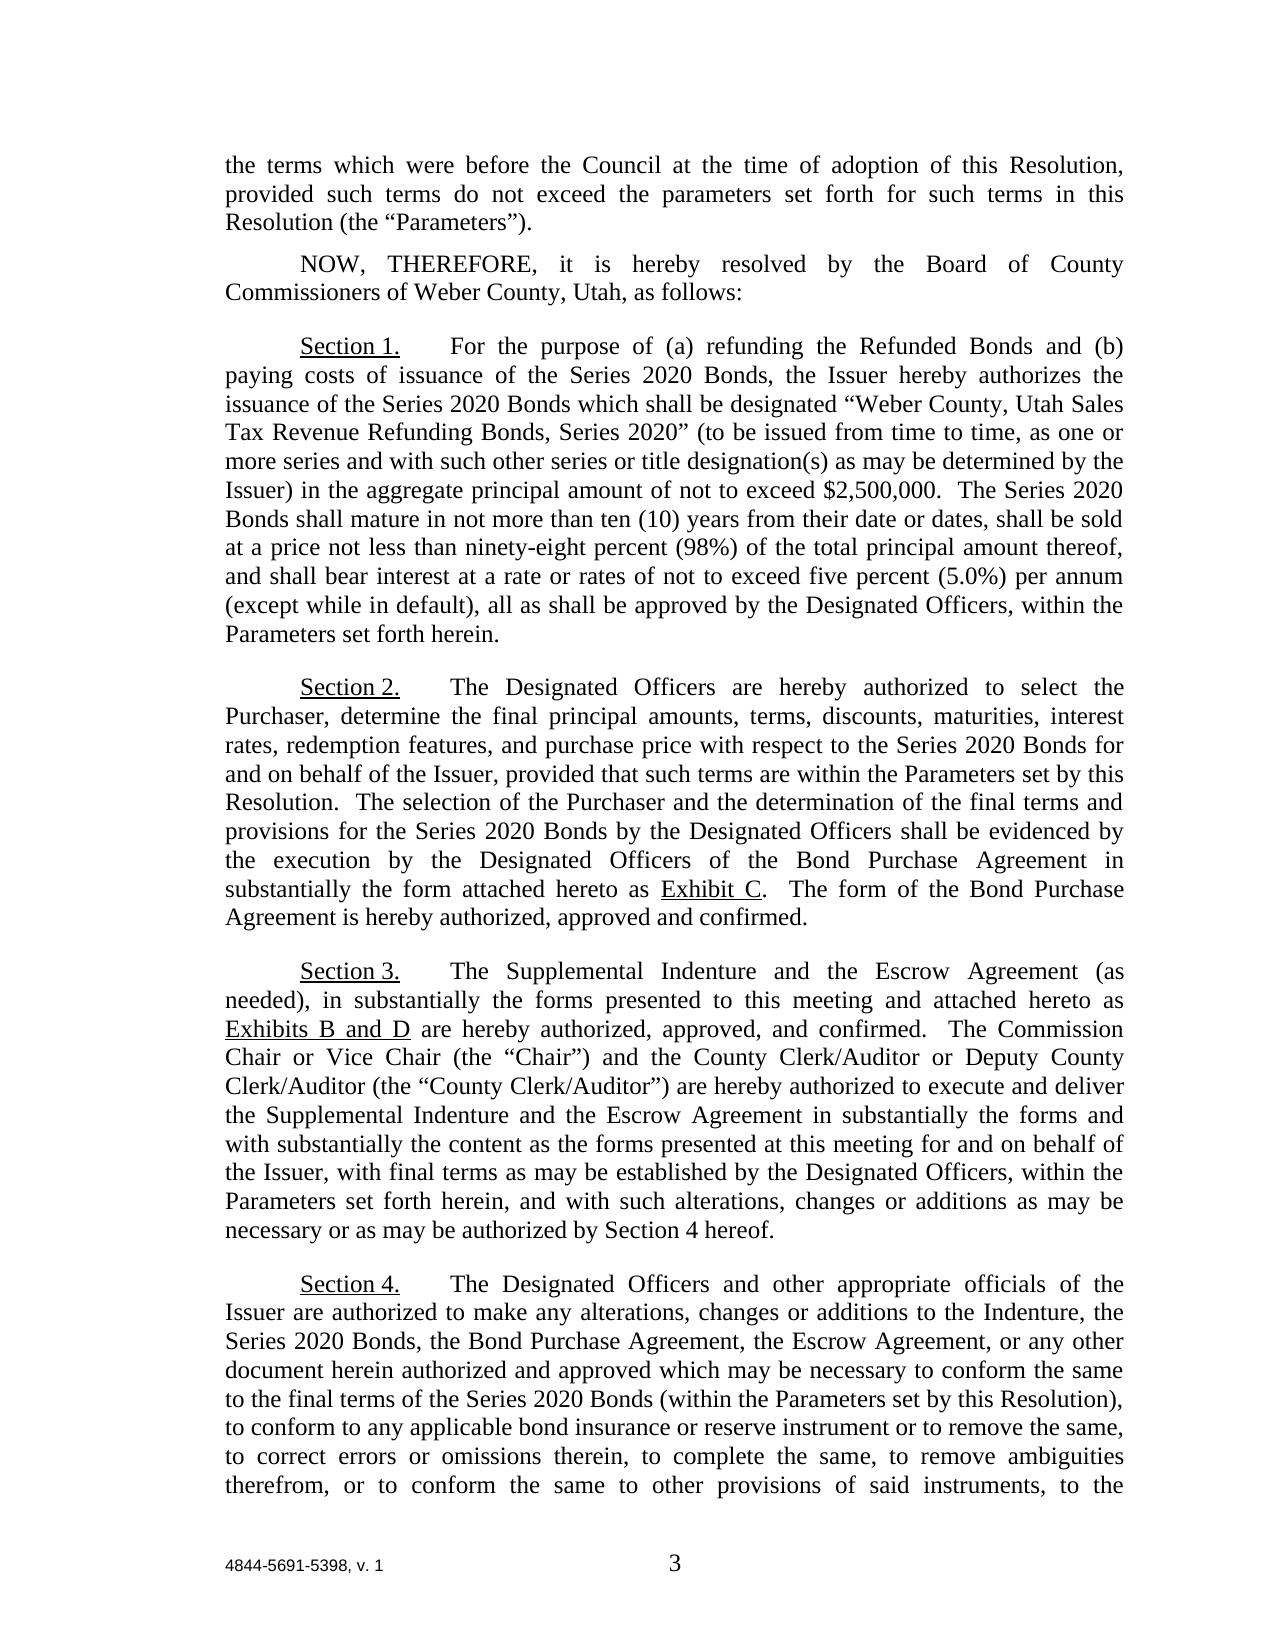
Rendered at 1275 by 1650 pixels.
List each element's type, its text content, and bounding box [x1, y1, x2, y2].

subtitle The Supplemental Indenture and the Escrow Agreement (as needed), in substantially the forms presented to this meeting and attached hereto as Exhibits B and D are hereby authorized, approved, and confirmed. The Commission Chair or Vice Chair (the “Chair”) and the County Clerk/Auditor or Deputy County Clerk/Auditor (the “County Clerk/Auditor”) are hereby authorized to execute and deliver the Supplemental Indenture and the Escrow Agreement in substantially the forms and with substantially the content as the forms presented at this meeting for and on behalf of the Issuer, with final terms as may be established by the Designated Officers, within the Parameters set forth herein, and with such alterations, changes or additions as may be necessary or as may be authorized by Section 4 hereof. [225, 956, 1125, 1244]
text NOW, THEREFORE, it is hereby resolved by the Board of County Commissioners of Weber County, Utah, as follows: [225, 249, 1125, 306]
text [225, 150, 1125, 236]
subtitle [225, 1269, 1125, 1499]
subtitle The Designated Officers are hereby authorized to select the Purchaser, determine the final principal amounts, terms, discounts, maturities, interest rates, redemption features, and purchase price with respect to the Series 2020 Bonds for and on behalf of the Issuer, provided that such terms are within the Parameters set by this Resolution. The selection of the Purchaser and the determination of the final terms and provisions for the Series 2020 Bonds by the Designated Officers shall be evidenced by the execution by the Designated Officers of the Bond Purchase Agreement in substantially the form attached hereto as Exhibit C. The form of the Bond Purchase Agreement is hereby authorized, approved and confirmed. [225, 672, 1125, 931]
subtitle For the purpose of (a) refunding the Refunded Bonds and (b) paying costs of issuance of the Series 2020 Bonds, the Issuer hereby authorizes the issuance of the Series 2020 Bonds which shall be designated “Weber County, Utah Sales Tax Revenue Refunding Bonds, Series 2020” (to be issued from time to time, as one or more series and with such other series or title designation(s) as may be determined by the Issuer) in the aggregate principal amount of not to exceed $2,500,000. The Series 2020 Bonds shall mature in not more than ten (10) years from their date or dates, shall be sold at a price not less than ninety-eight percent (98%) of the total principal amount thereof, and shall bear interest at a rate or rates of not to exceed five percent (5.0%) per annum (except while in default), all as shall be approved by the Designated Officers, within the Parameters set forth herein. [225, 331, 1125, 647]
